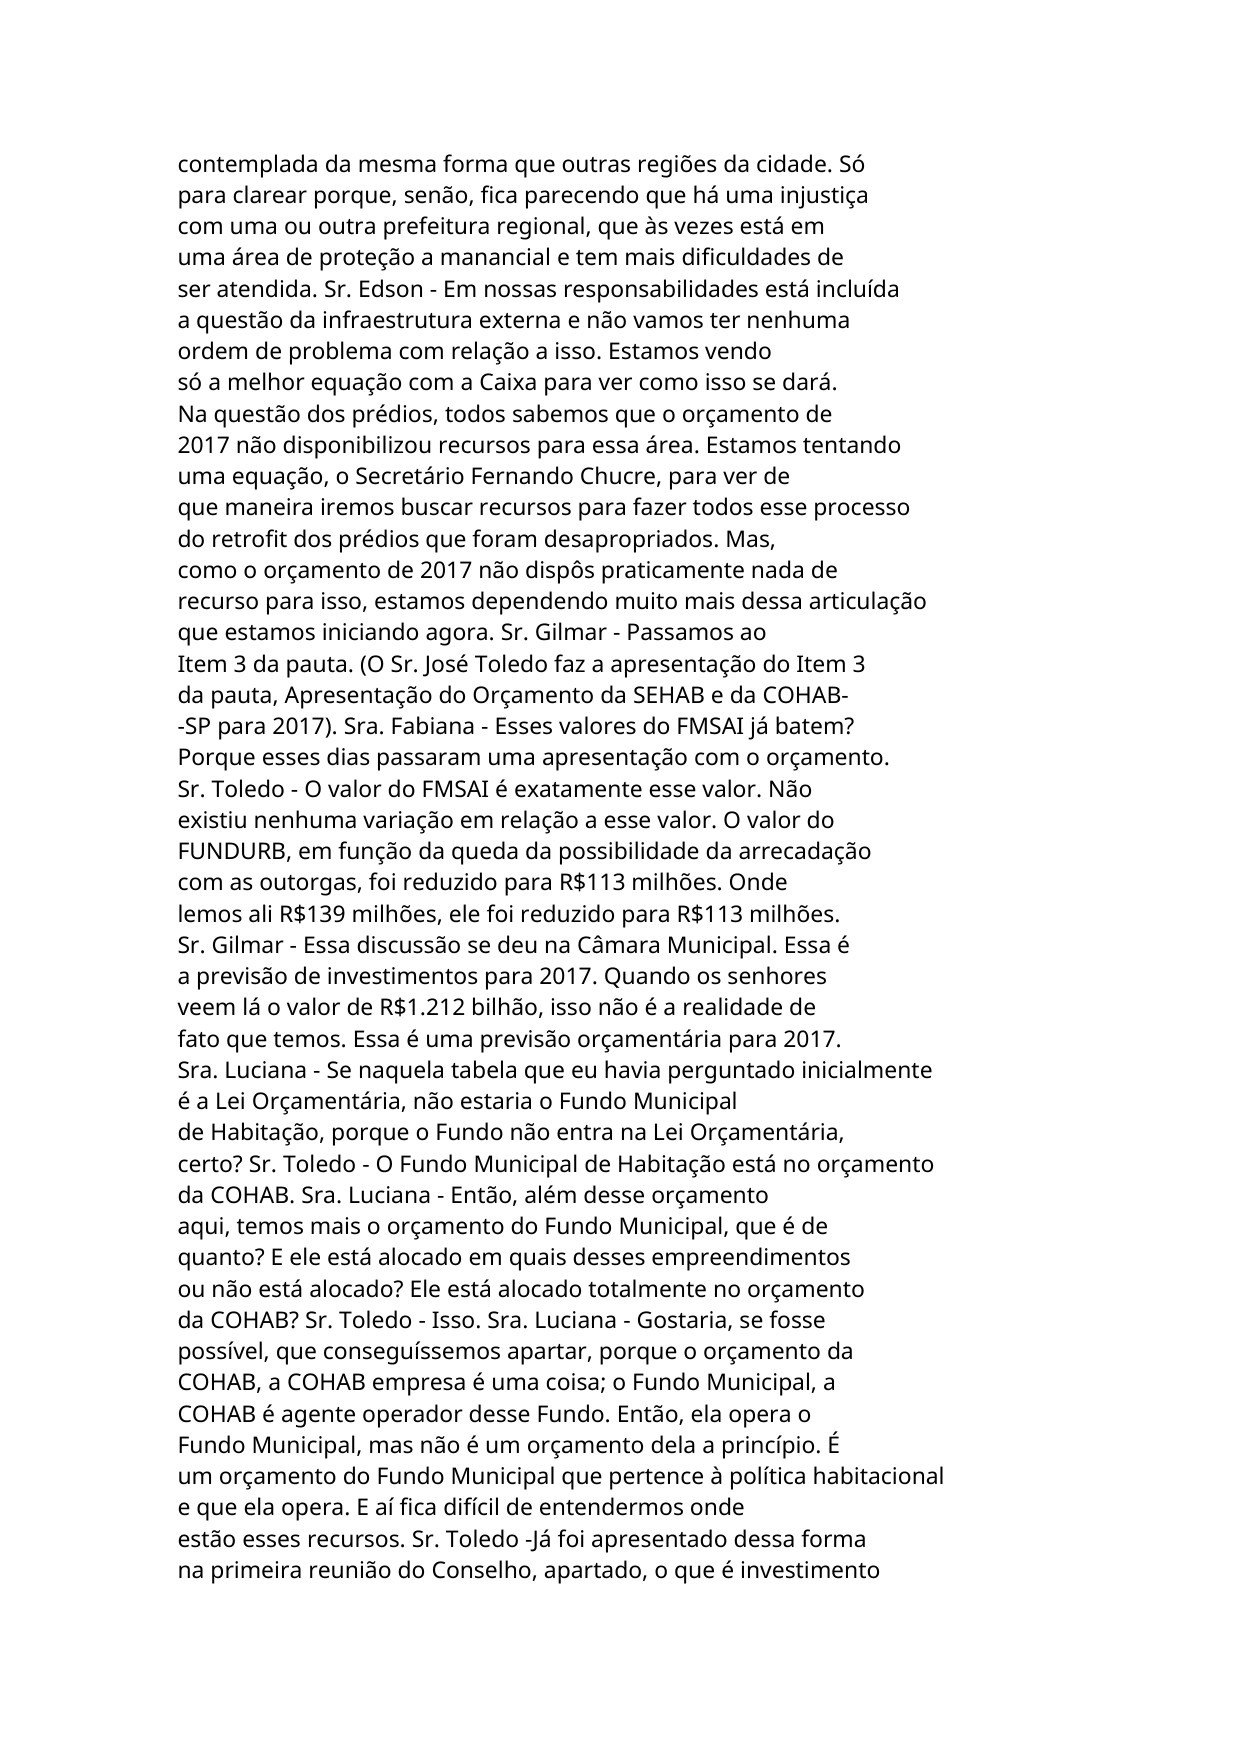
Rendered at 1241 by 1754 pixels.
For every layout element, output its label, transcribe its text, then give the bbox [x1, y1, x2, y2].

text ou não está alocado? Ele está alocado totalmente no orçamento [177, 1273, 1063, 1304]
text FUNDURB, em função da queda da possibilidade da arrecadação [177, 835, 1063, 866]
text COHAB é agente operador desse Fundo. Então, ela opera o [177, 1398, 1063, 1429]
text quanto? E ele está alocado em quais desses empreendimentos [177, 1241, 1063, 1273]
text que estamos iniciando agora. Sr. Gilmar - Passamos ao [177, 616, 1063, 648]
text 2017 não disponibilizou recursos para essa área. Estamos tentando [177, 429, 1063, 460]
text uma área de proteção a manancial e tem mais dificuldades de [177, 241, 1063, 273]
text da COHAB? Sr. Toledo - Isso. Sra. Luciana - Gostaria, se fosse [177, 1304, 1063, 1335]
text com uma ou outra prefeitura regional, que às vezes está em [177, 210, 1063, 241]
text certo? Sr. Toledo - O Fundo Municipal de Habitação está no orçamento [177, 1148, 1063, 1179]
text e que ela opera. E aí fica difícil de entendermos onde [177, 1491, 1063, 1523]
text lemos ali R$139 milhões, ele foi reduzido para R$113 milhões. [177, 898, 1063, 929]
text Porque esses dias passaram uma apresentação com o orçamento. [177, 741, 1063, 773]
text Sra. Luciana - Se naquela tabela que eu havia perguntado inicialmente [177, 1054, 1063, 1085]
text é a Lei Orçamentária, não estaria o Fundo Municipal [177, 1085, 1063, 1116]
text Item 3 da pauta. (O Sr. José Toledo faz a apresentação do Item 3 [177, 648, 1063, 679]
text -SP para 2017). Sra. Fabiana - Esses valores do FMSAI já batem? [177, 710, 1063, 741]
text da COHAB. Sra. Luciana - Então, além desse orçamento [177, 1179, 1063, 1210]
text Na questão dos prédios, todos sabemos que o orçamento de [177, 398, 1063, 429]
text a questão da infraestrutura externa e não vamos ter nenhuma [177, 304, 1063, 335]
text na primeira reunião do Conselho, apartado, o que é investimento [177, 1554, 1063, 1585]
text fato que temos. Essa é uma previsão orçamentária para 2017. [177, 1023, 1063, 1054]
text recurso para isso, estamos dependendo muito mais dessa articulação [177, 585, 1063, 616]
text só a melhor equação com a Caixa para ver como isso se dará. [177, 366, 1063, 398]
text ordem de problema com relação a isso. Estamos vendo [177, 335, 1063, 366]
text uma equação, o Secretário Fernando Chucre, para ver de [177, 460, 1063, 491]
text possível, que conseguíssemos apartar, porque o orçamento da [177, 1335, 1063, 1366]
text Sr. Gilmar - Essa discussão se deu na Câmara Municipal. Essa é [177, 929, 1063, 960]
text da pauta, Apresentação do Orçamento da SEHAB e da COHAB- [177, 679, 1063, 710]
text existiu nenhuma variação em relação a esse valor. O valor do [177, 804, 1063, 835]
text estão esses recursos. Sr. Toledo -Já foi apresentado dessa forma [177, 1523, 1063, 1554]
text a previsão de investimentos para 2017. Quando os senhores [177, 960, 1063, 991]
text como o orçamento de 2017 não dispôs praticamente nada de [177, 554, 1063, 585]
text que maneira iremos buscar recursos para fazer todos esse processo [177, 491, 1063, 523]
text COHAB, a COHAB empresa é uma coisa; o Fundo Municipal, a [177, 1366, 1063, 1398]
text Fundo Municipal, mas não é um orçamento dela a princípio. É [177, 1429, 1063, 1460]
text para clarear porque, senão, fica parecendo que há uma injustiça [177, 179, 1063, 210]
text ser atendida. Sr. Edson - Em nossas responsabilidades está incluída [177, 273, 1063, 304]
text de Habitação, porque o Fundo não entra na Lei Orçamentária, [177, 1116, 1063, 1148]
text aqui, temos mais o orçamento do Fundo Municipal, que é de [177, 1210, 1063, 1241]
text um orçamento do Fundo Municipal que pertence à política habitacional [177, 1460, 1063, 1491]
text com as outorgas, foi reduzido para R$113 milhões. Onde [177, 866, 1063, 898]
text Sr. Toledo - O valor do FMSAI é exatamente esse valor. Não [177, 773, 1063, 804]
text contemplada da mesma forma que outras regiões da cidade. Só [177, 148, 1063, 179]
text veem lá o valor de R$1.212 bilhão, isso não é a realidade de [177, 991, 1063, 1023]
text do retrofit dos prédios que foram desapropriados. Mas, [177, 523, 1063, 554]
